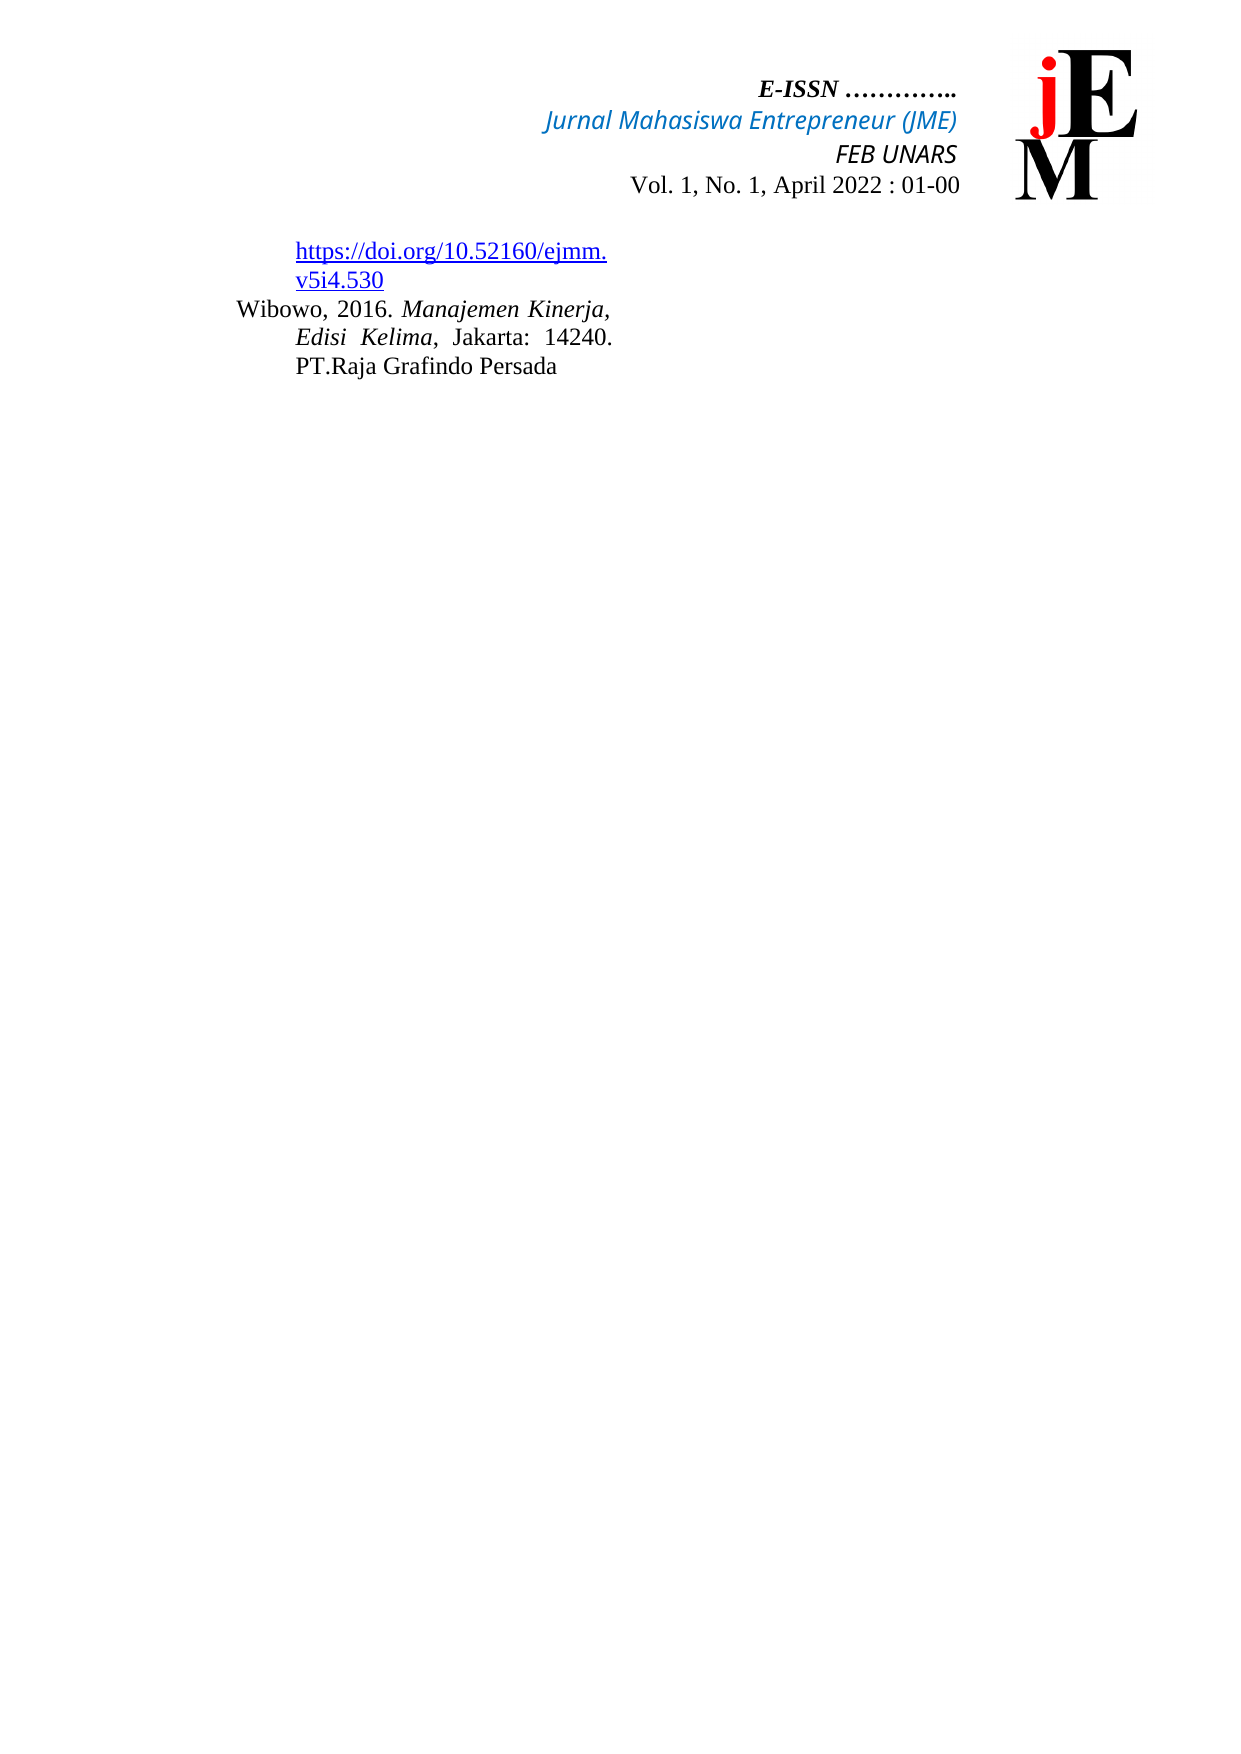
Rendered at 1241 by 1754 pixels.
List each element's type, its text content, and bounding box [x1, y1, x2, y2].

picture [1009, 33, 1155, 205]
text Wibowo, 2016. Manajemen Kinerja, Edisi Kelima, Jakarta: 14240. PT.Raja Grafindo Persada [236, 294, 613, 380]
